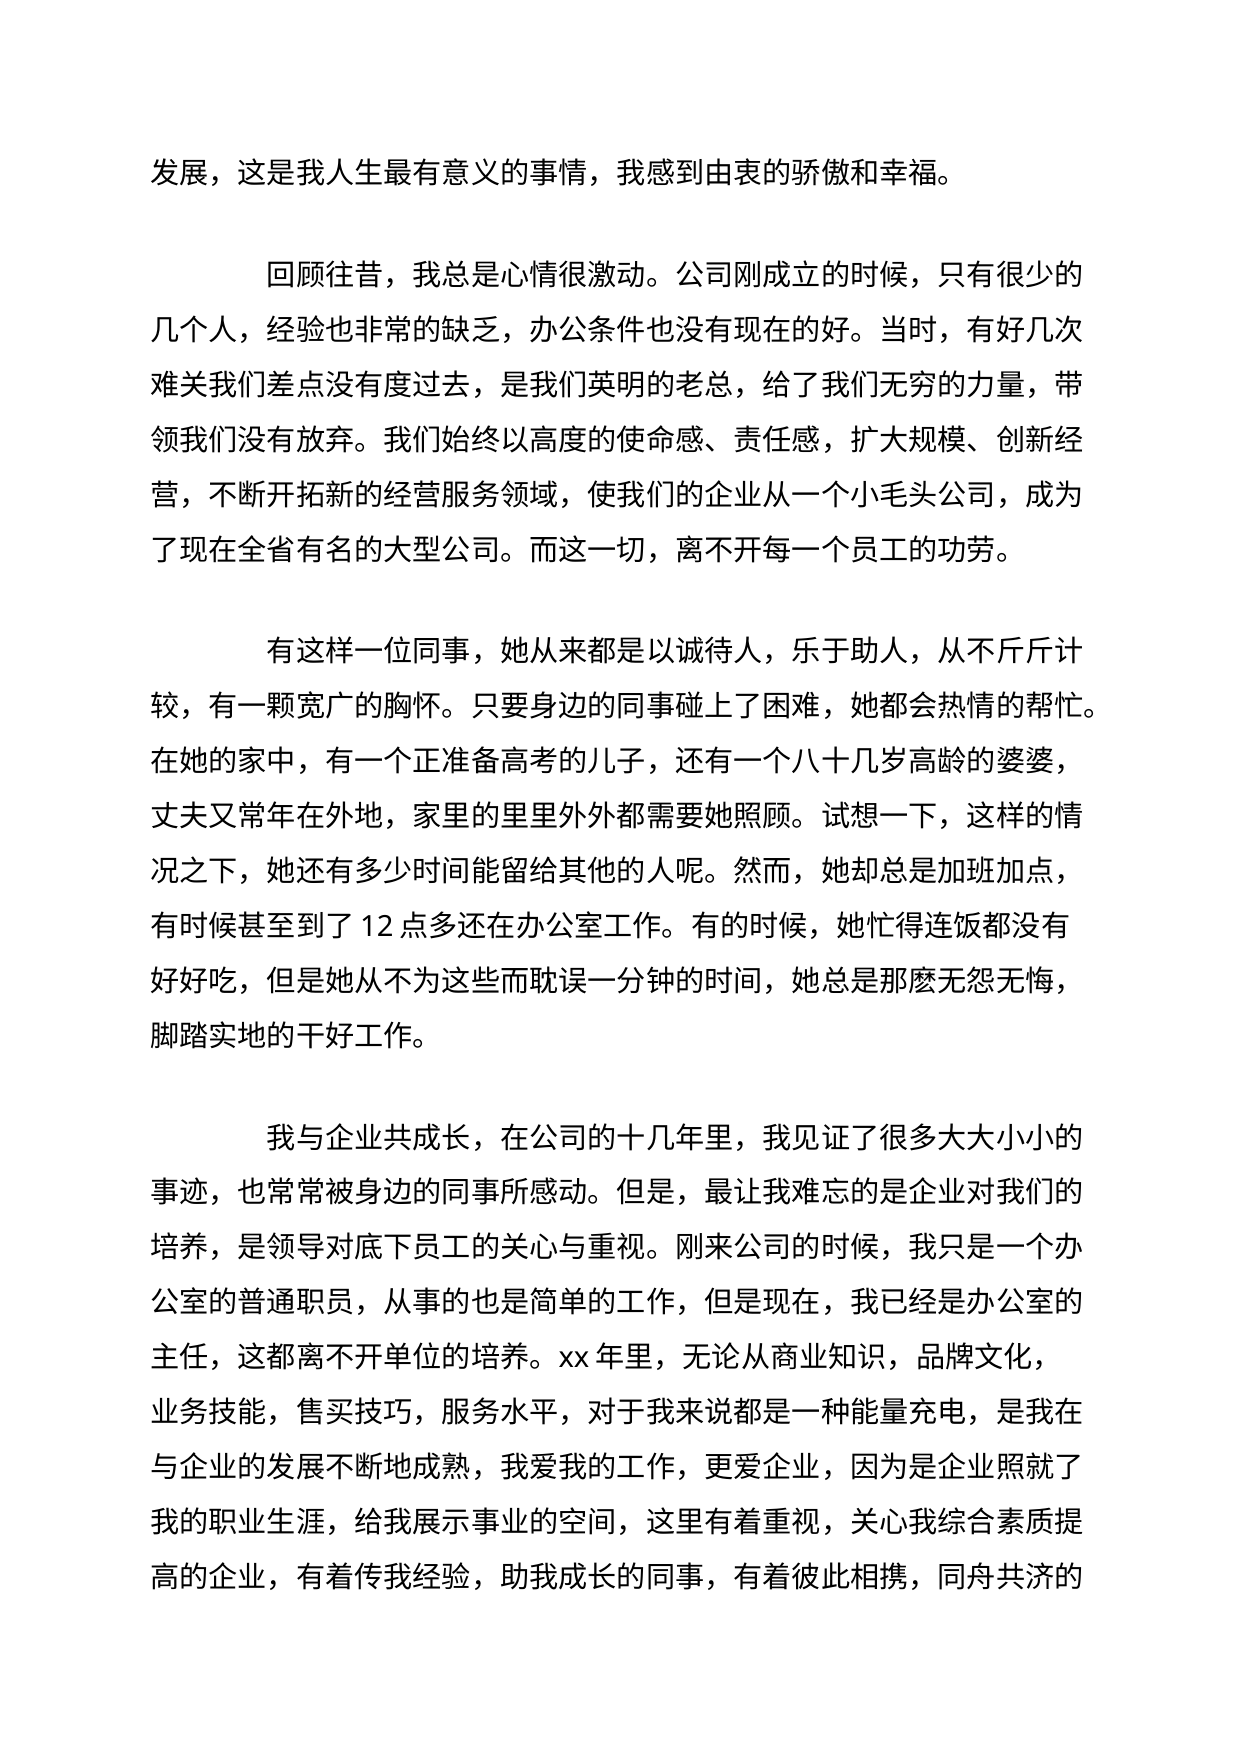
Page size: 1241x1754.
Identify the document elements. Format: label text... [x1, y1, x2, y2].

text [150, 150, 1090, 192]
text 回顾往昔，我总是心情很激动。公司刚成立的时候，只有很少的几个人，经验也非常的缺乏，办公条件也没有现在的好。当时，有好几次难关我们差点没有度过去，是我们英明的老总，给了我们无穷的力量，带领我们没有放弃。我们始终以高度的使命感、责任感，扩大规模、创新经营，不断开拓新的经营服务领域，使我们的企业从一个小毛头公司，成为了现在全省有名的大型公司。而这一切，离不开每一个员工的功劳。 [150, 252, 1090, 568]
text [150, 1114, 1090, 1596]
text 有这样一位同事，她从来都是以诚待人，乐于助人，从不斤斤计较，有一颗宽广的胸怀。只要身边的同事碰上了困难，她都会热情的帮忙。在她的家中，有一个正准备高考的儿子，还有一个八十几岁高龄的婆婆，丈夫又常年在外地，家里的里里外外都需要她照顾。试想一下，这样的情况之下，她还有多少时间能留给其他的人呢。然而，她却总是加班加点，有时候甚至到了12点多还在办公室工作。有的时候，她忙得连饭都没有好好吃，但是她从不为这些而耽误一分钟的时间，她总是那麽无怨无悔，脚踏实地的干好工作。 [150, 628, 1090, 1055]
